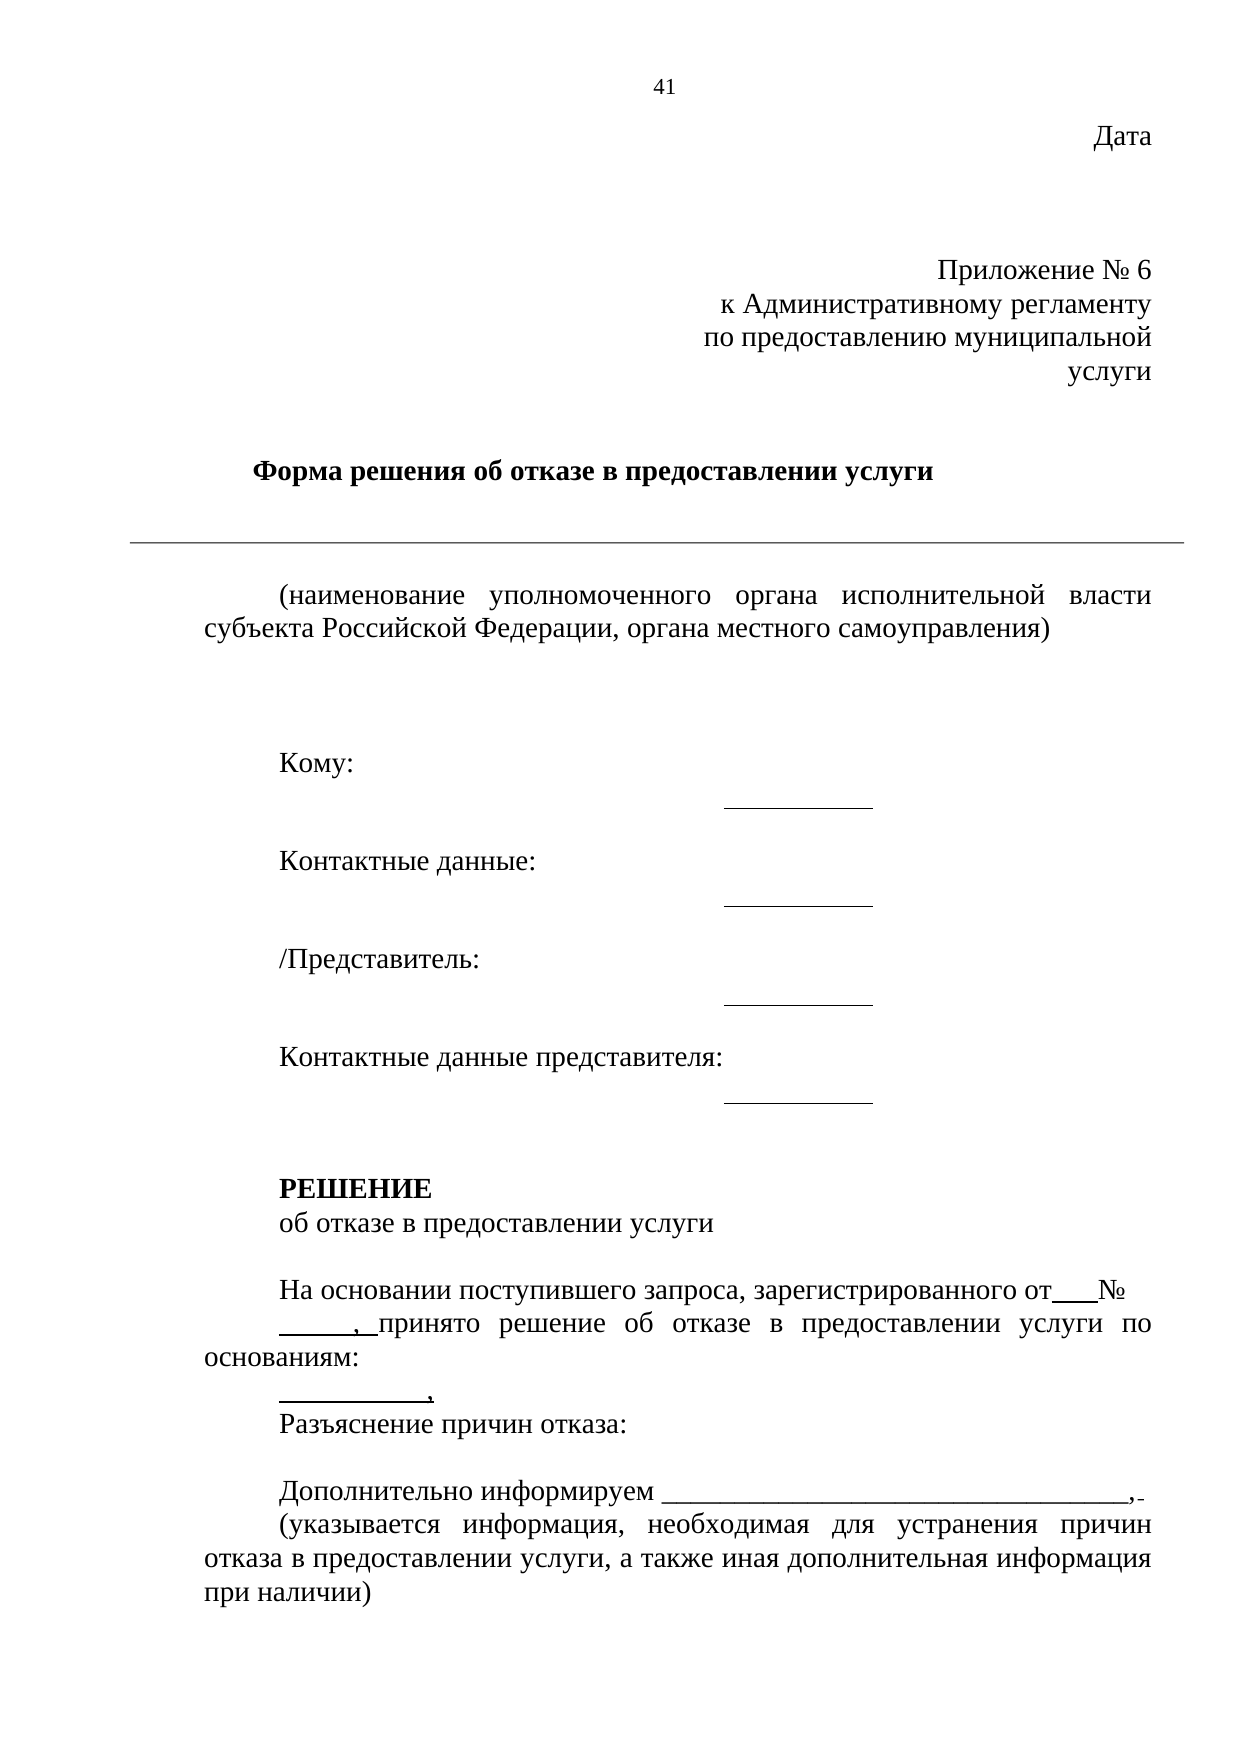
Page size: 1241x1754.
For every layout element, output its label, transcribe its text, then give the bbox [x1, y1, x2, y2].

text На основании поступившего запроса, зарегистрированного от № [204, 1272, 1152, 1305]
text Контактные данные: [204, 843, 1152, 877]
text Дополнительно информируем ________________________________, [204, 1473, 1152, 1507]
text Контактные данные представителя: [204, 1039, 1152, 1073]
text Дата [679, 118, 1152, 152]
text РЕШЕНИЕ [204, 1171, 1152, 1205]
text , принято решение об отказе в предоставлении услуги по основаниям: [204, 1305, 1152, 1372]
text к Административному регламенту по предоставлению муниципальной услуги [679, 286, 1152, 386]
text , [204, 1372, 1152, 1406]
text (наименование уполномоченного органа исполнительной власти субъекта Российской Федерации, органа местного самоуправления) [204, 577, 1152, 644]
text Приложение № 6 [679, 252, 1152, 286]
text Кому: [204, 745, 1152, 778]
text об отказе в предоставлении услуги [204, 1205, 1152, 1238]
text /Представитель: [204, 941, 1152, 975]
text (указывается информация, необходимая для устранения причин отказа в предоставлении услуги, а также иная дополнительная информация при наличии) [204, 1507, 1152, 1607]
text Разъяснение причин отказа: [204, 1406, 1152, 1439]
subtitle Форма решения об отказе в предоставлении услуги [177, 453, 1152, 487]
